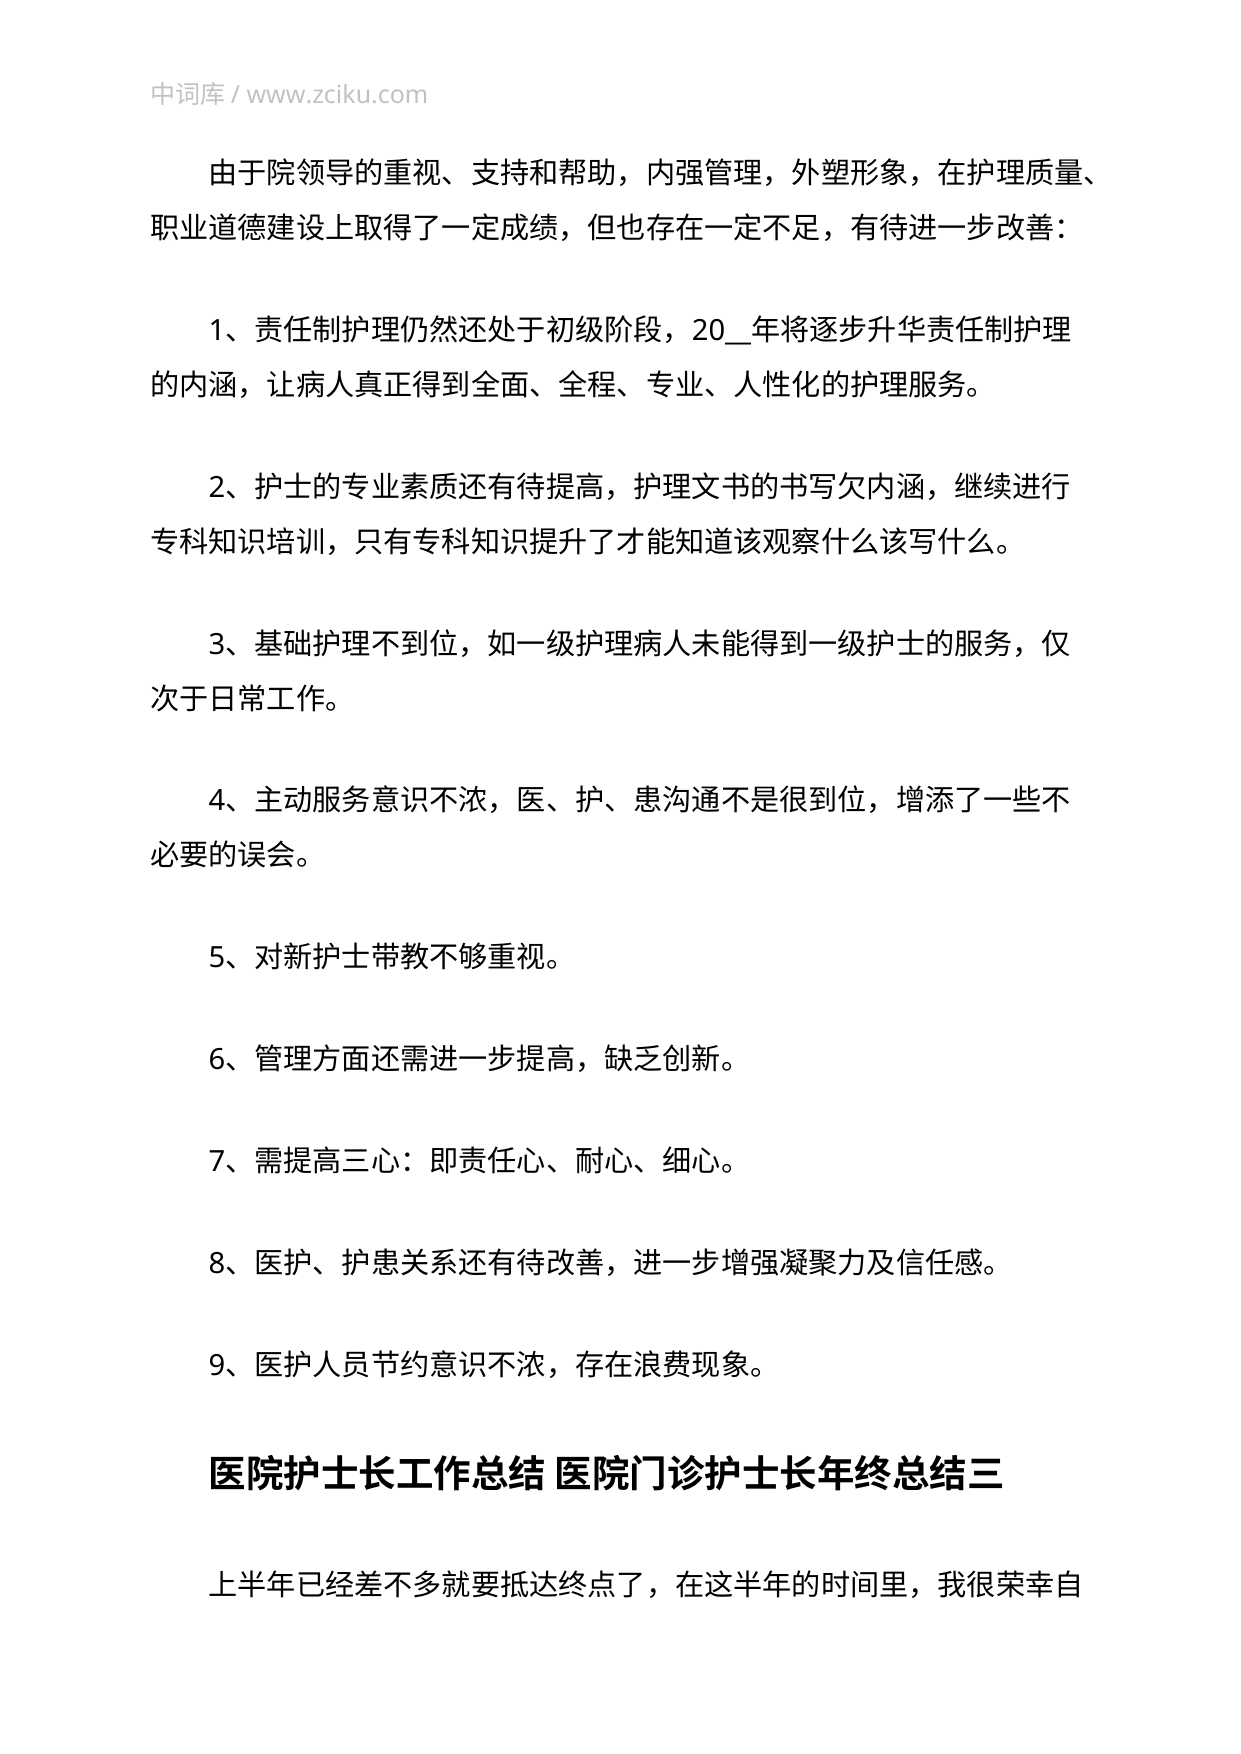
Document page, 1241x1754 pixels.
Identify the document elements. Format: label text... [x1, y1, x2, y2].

text 8、医护、护患关系还有待改善，进一步增强凝聚力及信任感。 [150, 1240, 1090, 1282]
text 4、主动服务意识不浓，医、护、患沟通不是很到位，增添了一些不必要的误会。 [150, 777, 1090, 874]
text 9、医护人员节约意识不浓，存在浪费现象。 [150, 1342, 1090, 1384]
text 5、对新护士带教不够重视。 [150, 934, 1090, 976]
text 7、需提高三心：即责任心、耐心、细心。 [150, 1138, 1090, 1180]
text 由于院领导的重视、支持和帮助，内强管理，外塑形象，在护理质量、职业道德建设上取得了一定成绩，但也存在一定不足，有待进一步改善： [150, 150, 1090, 247]
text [150, 1561, 1090, 1603]
text 医院护士长工作总结 医院门诊护士长年终总结三 [150, 1444, 1090, 1498]
text 1、责任制护理仍然还处于初级阶段，20__年将逐步升华责任制护理的内涵，让病人真正得到全面、全程、专业、人性化的护理服务。 [150, 307, 1090, 404]
text 2、护士的专业素质还有待提高，护理文书的书写欠内涵，继续进行专科知识培训，只有专科知识提升了才能知道该观察什么该写什么。 [150, 463, 1090, 561]
text 6、管理方面还需进一步提高，缺乏创新。 [150, 1036, 1090, 1078]
text 3、基础护理不到位，如一级护理病人未能得到一级护士的服务，仅次于日常工作。 [150, 620, 1090, 717]
